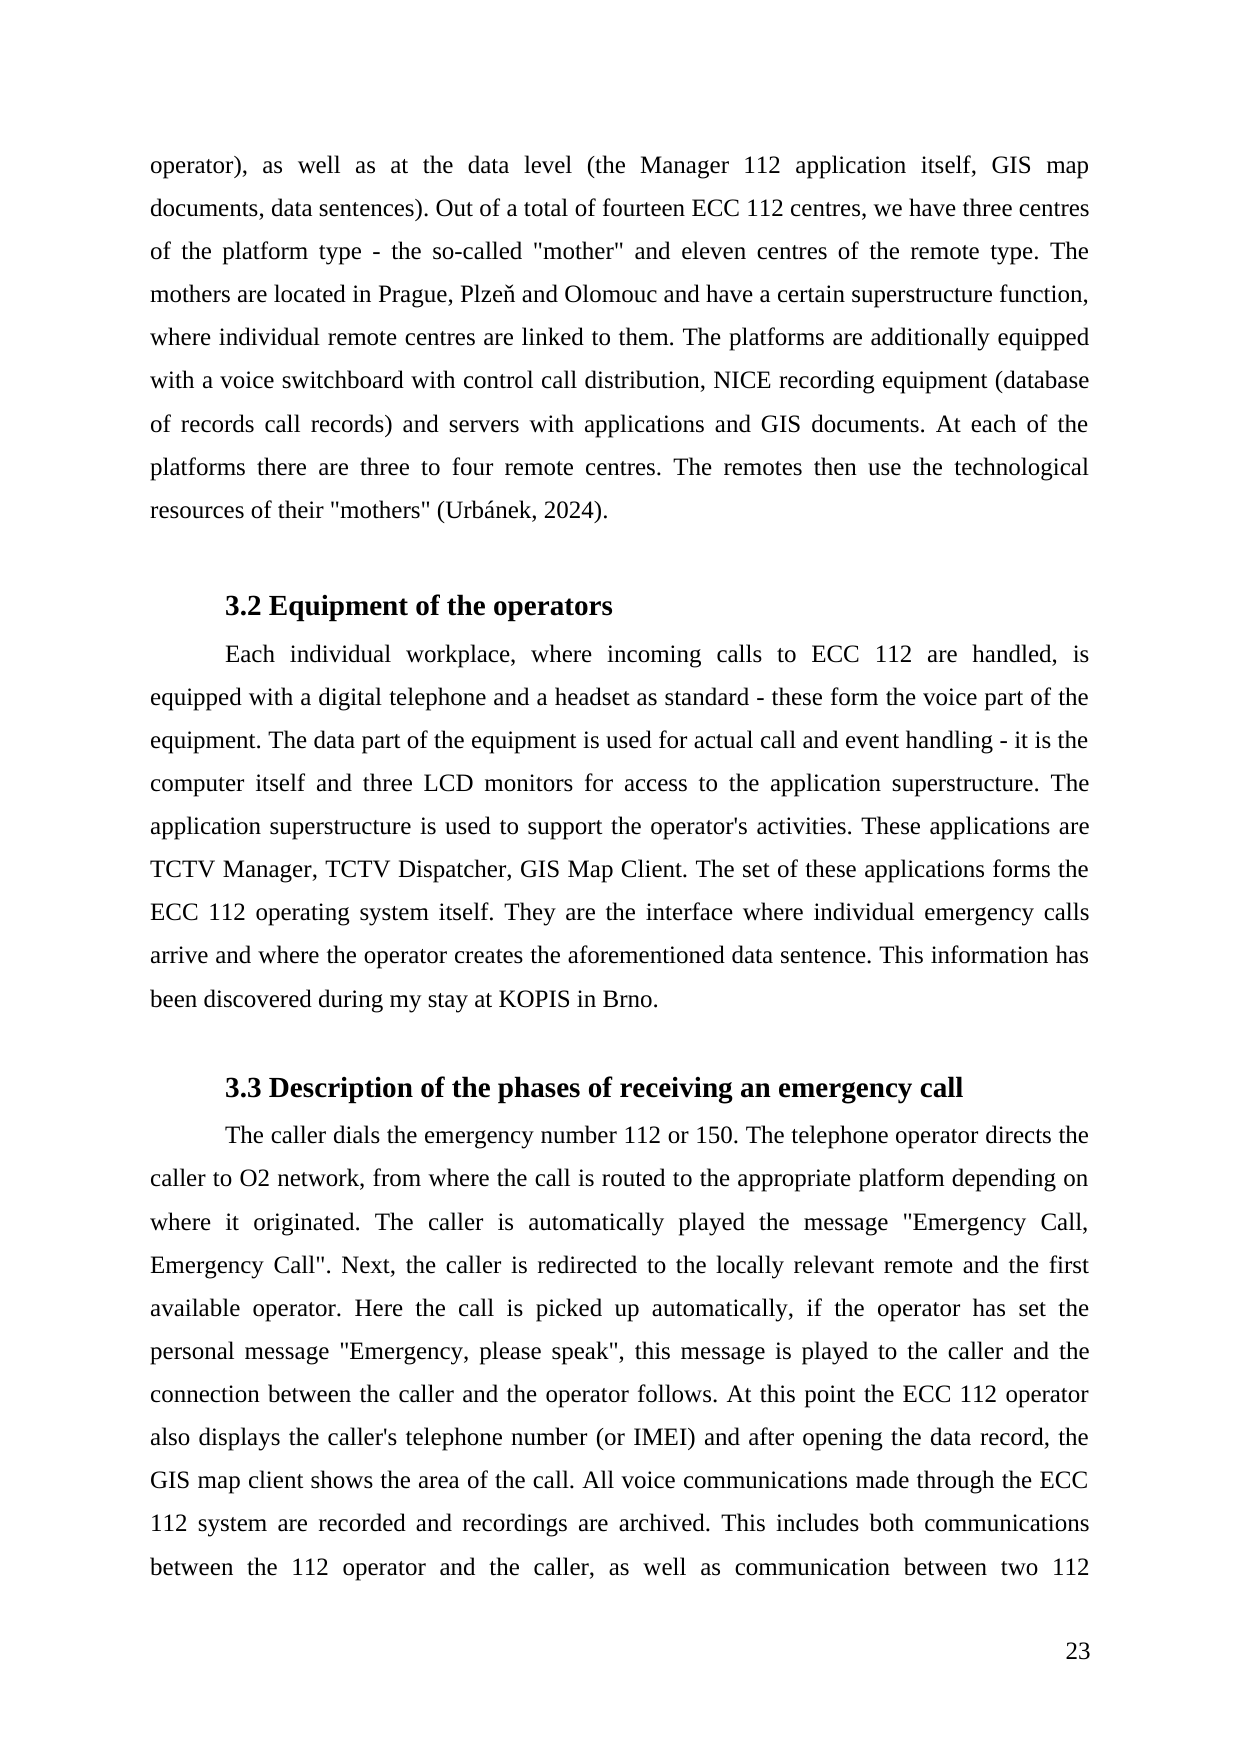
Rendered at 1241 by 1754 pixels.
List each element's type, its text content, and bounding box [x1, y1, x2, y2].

text 3.2 Equipment of the operators [150, 588, 1090, 622]
text Each individual workplace, where incoming calls to ECC 112 are handled, is equipped with a digital telephone and a headset as standard - these form the voice part of the equipment. The data part of the equipment is used for actual call and event handling - it is the computer itself and three LCD monitors for access to the application superstructure. The application superstructure is used to support the operator's activities. These applications are TCTV Manager, TCTV Dispatcher, GIS Map Client. The set of these applications forms the ECC 112 operating system itself. They are the interface where individual emergency calls arrive and where the operator creates the aforementioned data sentence. This information has been discovered during my stay at KOPIS in Brno. [150, 639, 1090, 1012]
text 3.3 Description of the phases of receiving an emergency call [150, 1070, 1090, 1103]
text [150, 150, 1090, 524]
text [150, 1120, 1090, 1580]
